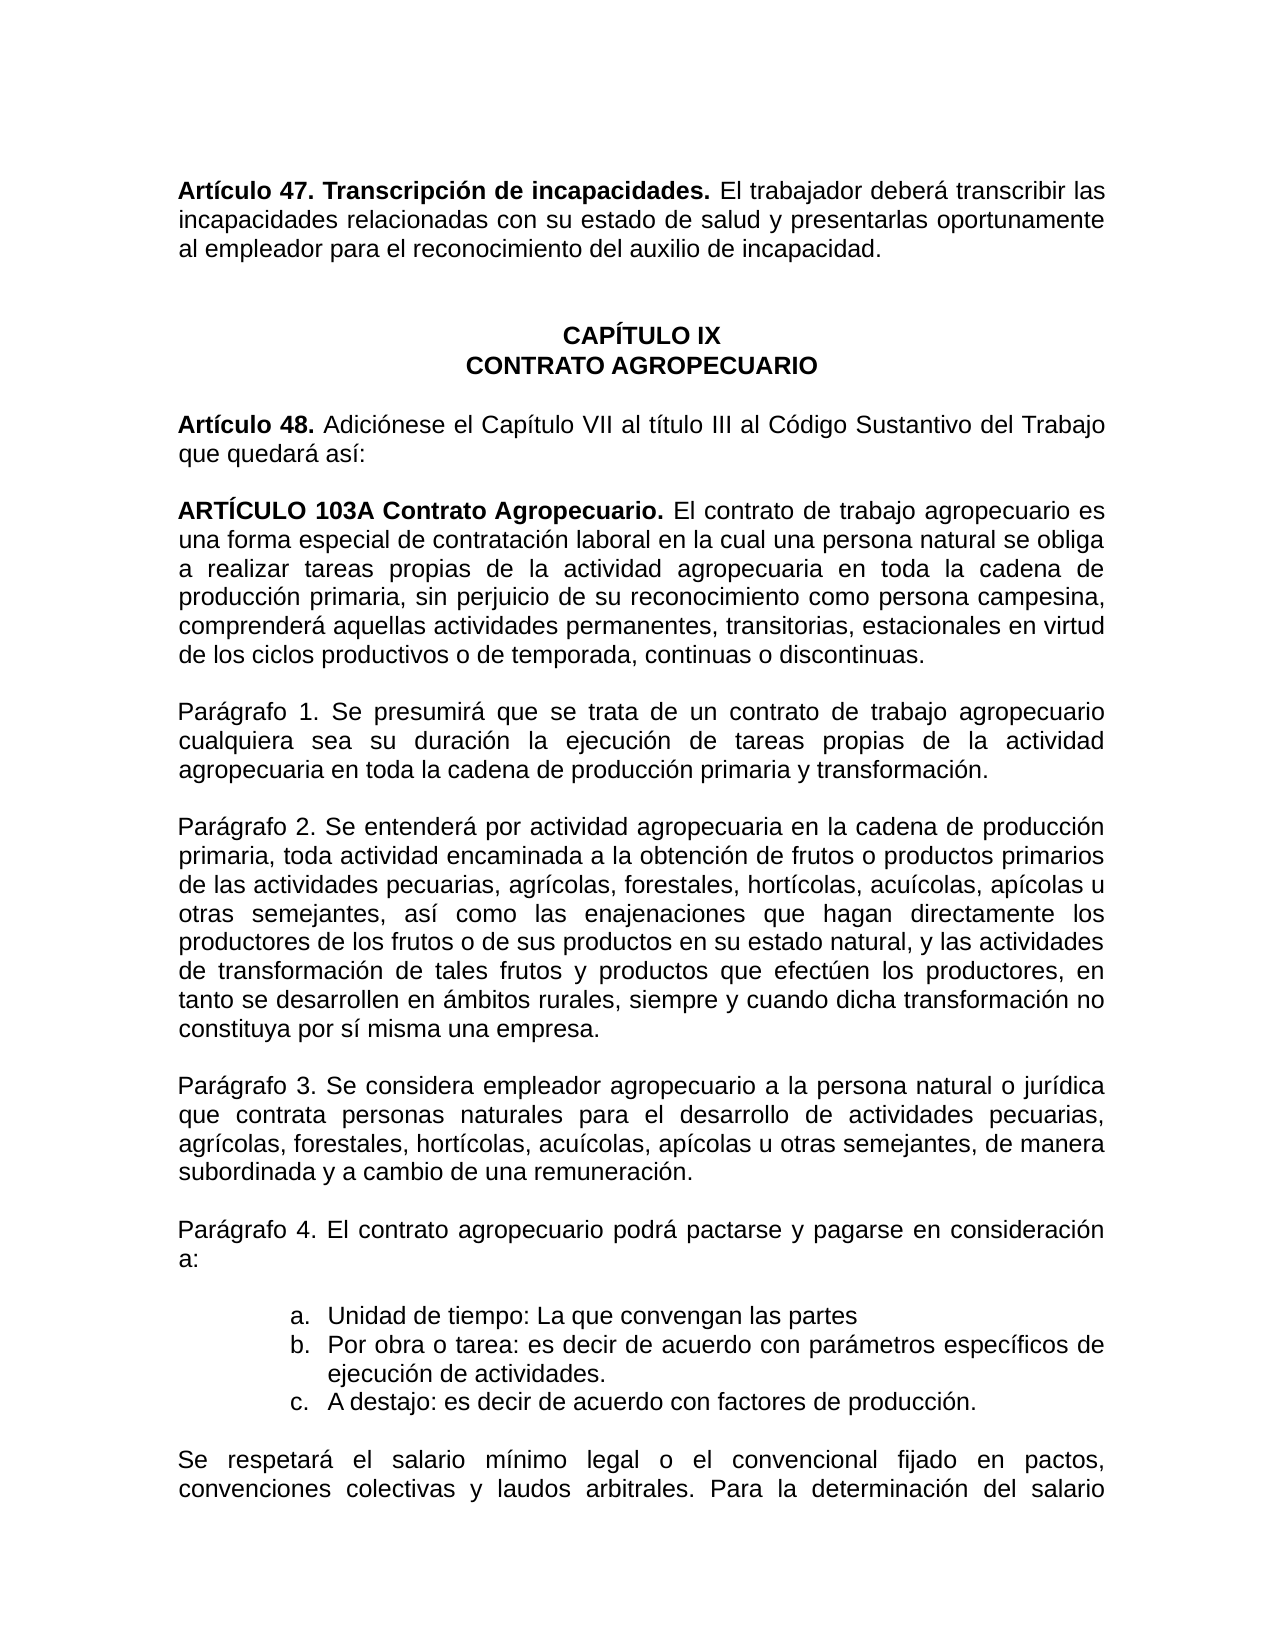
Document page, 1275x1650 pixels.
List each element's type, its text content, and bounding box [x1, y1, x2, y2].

text CONTRATO AGROPECUARIO [177, 351, 1106, 380]
list Por obra o tarea: es decir de acuerdo con parámetros específicos de ejecución de actividades. [290, 1330, 1106, 1387]
text Parágrafo 4. El contrato agropecuario podrá pactarse y pagarse en consideración a: [177, 1215, 1106, 1272]
text Parágrafo 3. Se considera empleador agropecuario a la persona natural o jurídica que contrata personas naturales para el desarrollo de actividades pecuarias, agrícolas, forestales, hortícolas, acuícolas, apícolas u otras semejantes, de manera subordinada y a cambio de una remuneración. [177, 1071, 1106, 1186]
text Parágrafo 2. Se entenderá por actividad agropecuaria en la cadena de producción primaria, toda actividad encaminada a la obtención de frutos o productos primarios de las actividades pecuarias, agrícolas, forestales, hortícolas, acuícolas, apícolas u otras semejantes, así como las enajenaciones que hagan directamente los productores de los frutos o de sus productos en su estado natural, y las actividades de transformación de tales frutos y productos que efectúen los productores, en tanto se desarrollen en ámbitos rurales, siempre y cuando dicha transformación no constituya por sí misma una empresa. [177, 812, 1106, 1042]
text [177, 1445, 1106, 1502]
text Artículo 47. Transcripción de incapacidades. El trabajador deberá transcribir las incapacidades relacionadas con su estado de salud y presentarlas oportunamente al empleador para el reconocimiento del auxilio de incapacidad. [177, 176, 1106, 262]
text CAPÍTULO IX [177, 321, 1106, 349]
text Artículo 48. Adiciónese el Capítulo VII al título III al Código Sustantivo del Trabajo que quedará así: [177, 410, 1106, 467]
text Parágrafo 1. Se presumirá que se trata de un contrato de trabajo agropecuario cualquiera sea su duración la ejecución de tareas propias de la actividad agropecuaria en toda la cadena de producción primaria y transformación. [177, 697, 1106, 783]
list A destajo: es decir de acuerdo con factores de producción. [290, 1387, 1106, 1416]
text ARTÍCULO 103A Contrato Agropecuario. El contrato de trabajo agropecuario es una forma especial de contratación laboral en la cual una persona natural se obliga a realizar tareas propias de la actividad agropecuaria en toda la cadena de producción primaria, sin perjuicio de su reconocimiento como persona campesina, comprenderá aquellas actividades permanentes, transitorias, estacionales en virtud de los ciclos productivos o de temporada, continuas o discontinuas. [177, 496, 1106, 668]
list Unidad de tiempo: La que convengan las partes [290, 1301, 1106, 1330]
